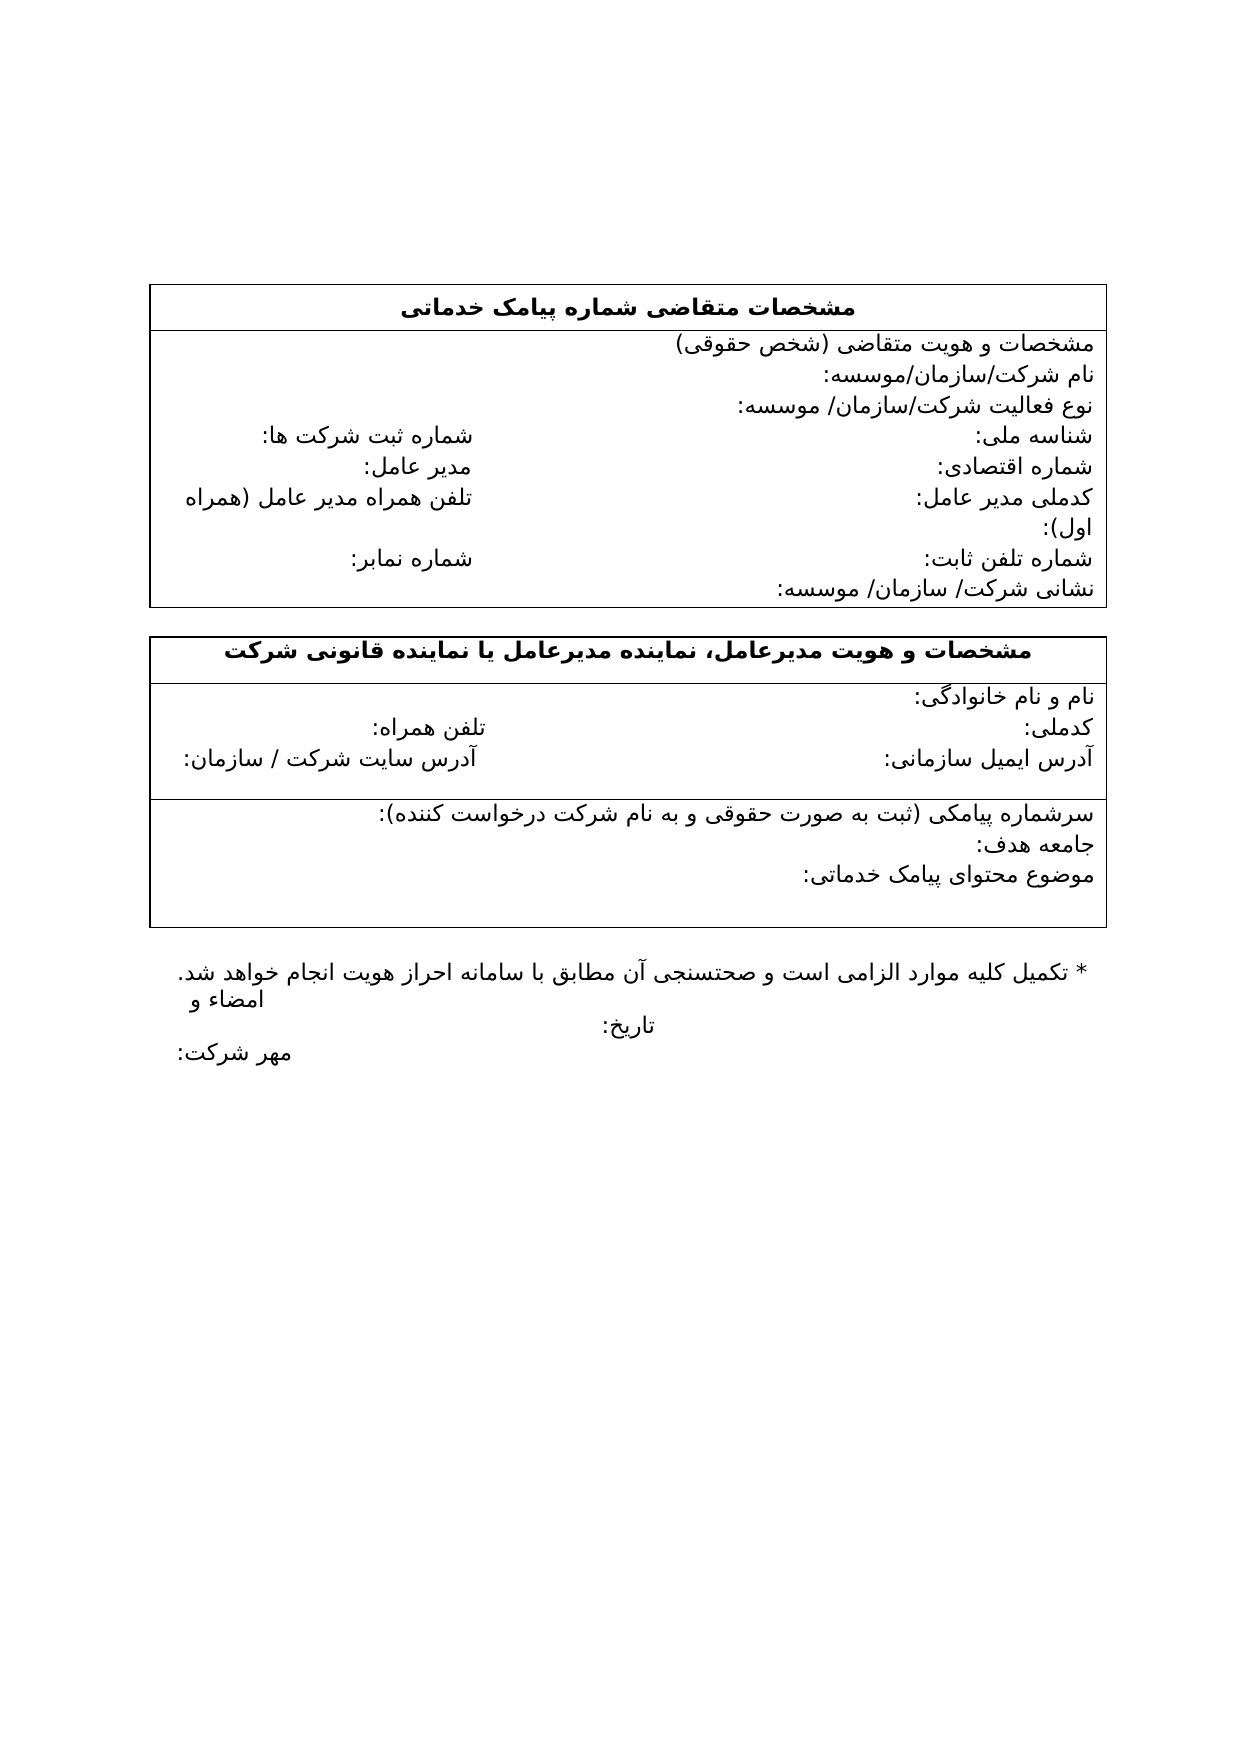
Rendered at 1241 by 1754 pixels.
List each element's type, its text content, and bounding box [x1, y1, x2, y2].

table_cell سرشماره پیامکی (ثبت به صورت حقوقی و به نام شرکت درخواست کننده): جامعه هدف: موضوع محتوای پیامک خدماتی: [151, 800, 1106, 927]
table_cell مشخصات و هویت متقاضی (شخص حقوقی) نام شرکت/سازمان/موسسه: نوع فعالیت شرکت/سازمان/ موسسه: شناسه ملی: شماره ثبت شرکت ها: شماره اقتصادی: مدیر عامل: کدملی مدیر عامل: تلفن همراه مدیر عامل (همراه اول): شماره تلفن ثابت: شماره نمابر: نشانی شرکت/ سازمان/ موسسه: [151, 331, 1106, 607]
table_header مشخصات و هویت مدیرعامل، نماینده مدیرعامل یا نماینده قانونی شرکت [151, 638, 1106, 682]
table_cell نام و نام خانوادگی: کدملی: تلفن همراه: آدرس ایمیل سازمانی: آدرس سایت شرکت / سازمان: [151, 684, 1106, 799]
text امضاء و تاریخ: [169, 986, 1087, 1039]
table_header مشخصات متقاضی شماره پیامک خدماتی [151, 285, 1106, 329]
text مهر شرکت: [169, 1039, 1087, 1066]
text * تکمیل کلیه موارد الزامی است و صحتسنجی آن مطابق با سامانه احراز هویت انجام خواهد شد. [169, 959, 1087, 986]
